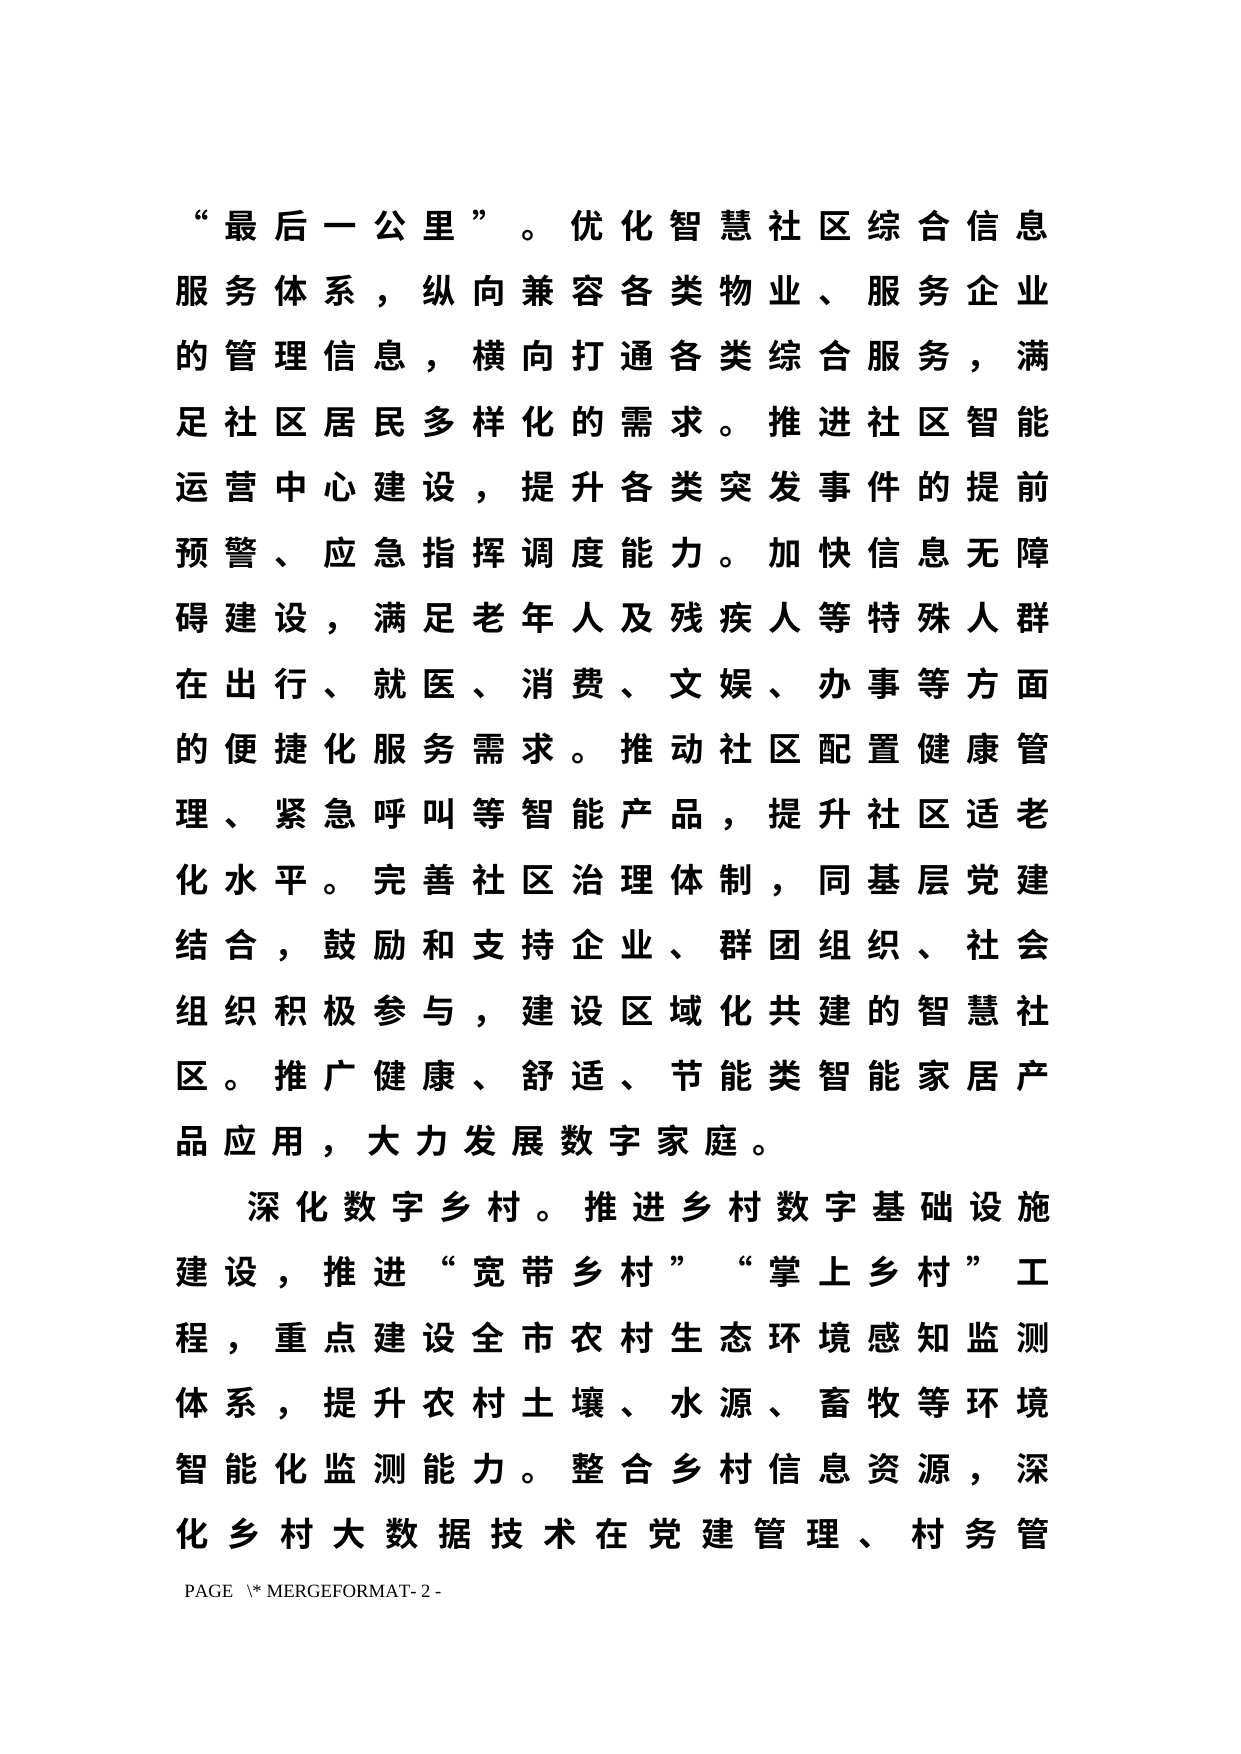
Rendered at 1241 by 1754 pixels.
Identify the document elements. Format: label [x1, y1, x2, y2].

text [175, 1172, 1065, 1564]
text [175, 191, 1065, 1172]
